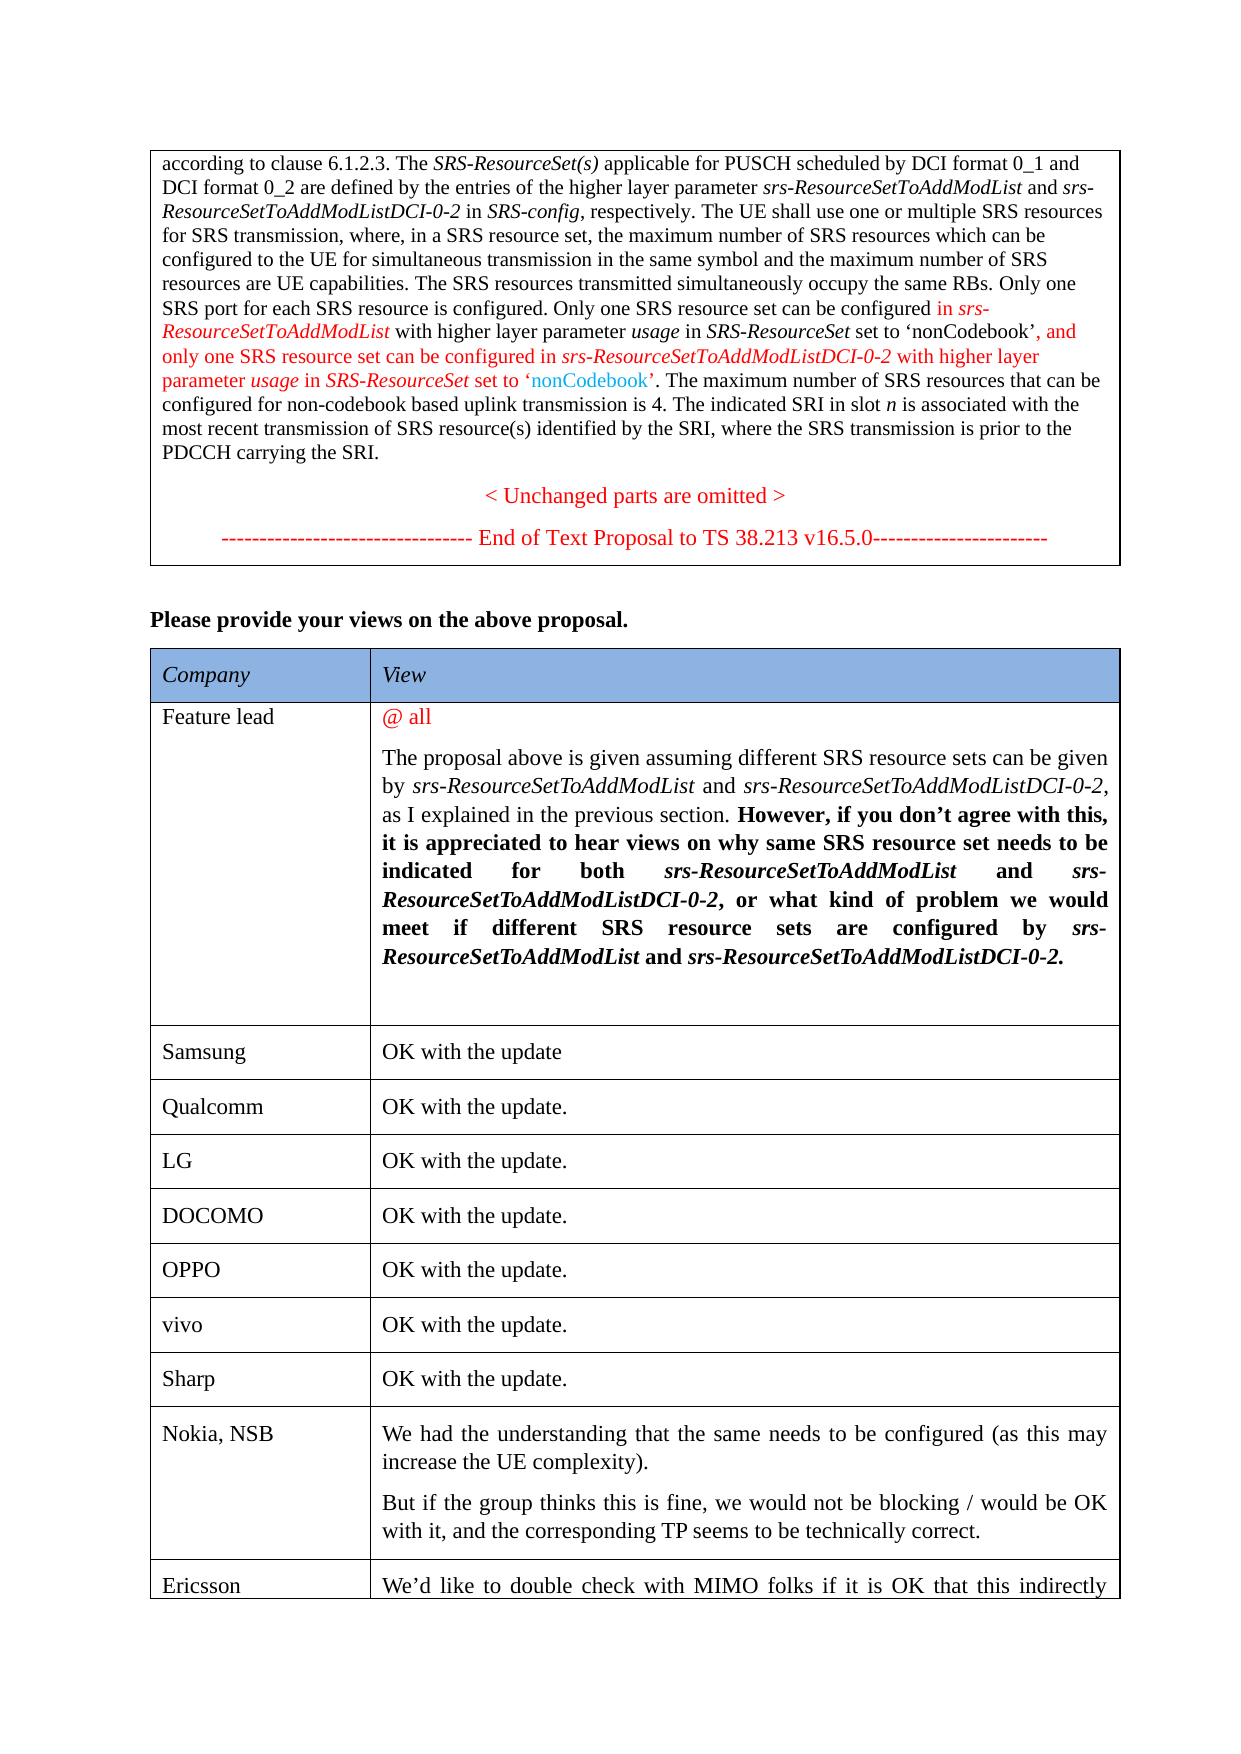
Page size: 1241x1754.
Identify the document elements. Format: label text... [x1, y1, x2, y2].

table_cell OK with the update. [371, 1080, 1119, 1134]
table_cell OK with the update. [371, 1244, 1119, 1297]
table_cell Ericsson [151, 1560, 370, 1598]
table_cell OK with the update. [371, 1298, 1119, 1352]
table_cell Nokia, NSB [151, 1407, 370, 1558]
table_cell OK with the update. [371, 1189, 1119, 1243]
table_header Company [151, 649, 370, 702]
table_cell vivo [151, 1298, 370, 1352]
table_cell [371, 1560, 1119, 1598]
table_cell Samsung [151, 1026, 370, 1079]
table_cell OK with the update. [371, 1135, 1119, 1188]
table_cell OPPO [151, 1244, 370, 1297]
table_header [151, 151, 1119, 564]
table_cell DOCOMO [151, 1189, 370, 1243]
table_cell We had the understanding that the same needs to be configured (as this may increase the UE complexity). But if the group thinks this is fine, we would not be blocking / would be OK with it, and the corresponding TP seems to be technically correct. [371, 1407, 1119, 1558]
table_cell OK with the update. [371, 1353, 1119, 1406]
table_cell Sharp [151, 1353, 370, 1406]
table_cell @ all The proposal above is given assuming different SRS resource sets can be given by srs-ResourceSetToAddModList and srs-ResourceSetToAddModListDCI-0-2, as I explained in the previous section. However, if you don’t agree with this, it is appreciated to hear views on why same SRS resource set needs to be indicated for both srs-ResourceSetToAddModList and srs-ResourceSetToAddModListDCI-0-2, or what kind of problem we would meet if different SRS resource sets are configured by srs-ResourceSetToAddModList and srs-ResourceSetToAddModListDCI-0-2. [371, 703, 1119, 1025]
table_cell Feature lead [151, 703, 370, 1025]
table_cell Qualcomm [151, 1080, 370, 1134]
table_cell LG [151, 1135, 370, 1188]
table_cell OK with the update [371, 1026, 1119, 1079]
table_header View [371, 649, 1119, 702]
text Please provide your views on the above proposal. [150, 606, 1120, 633]
